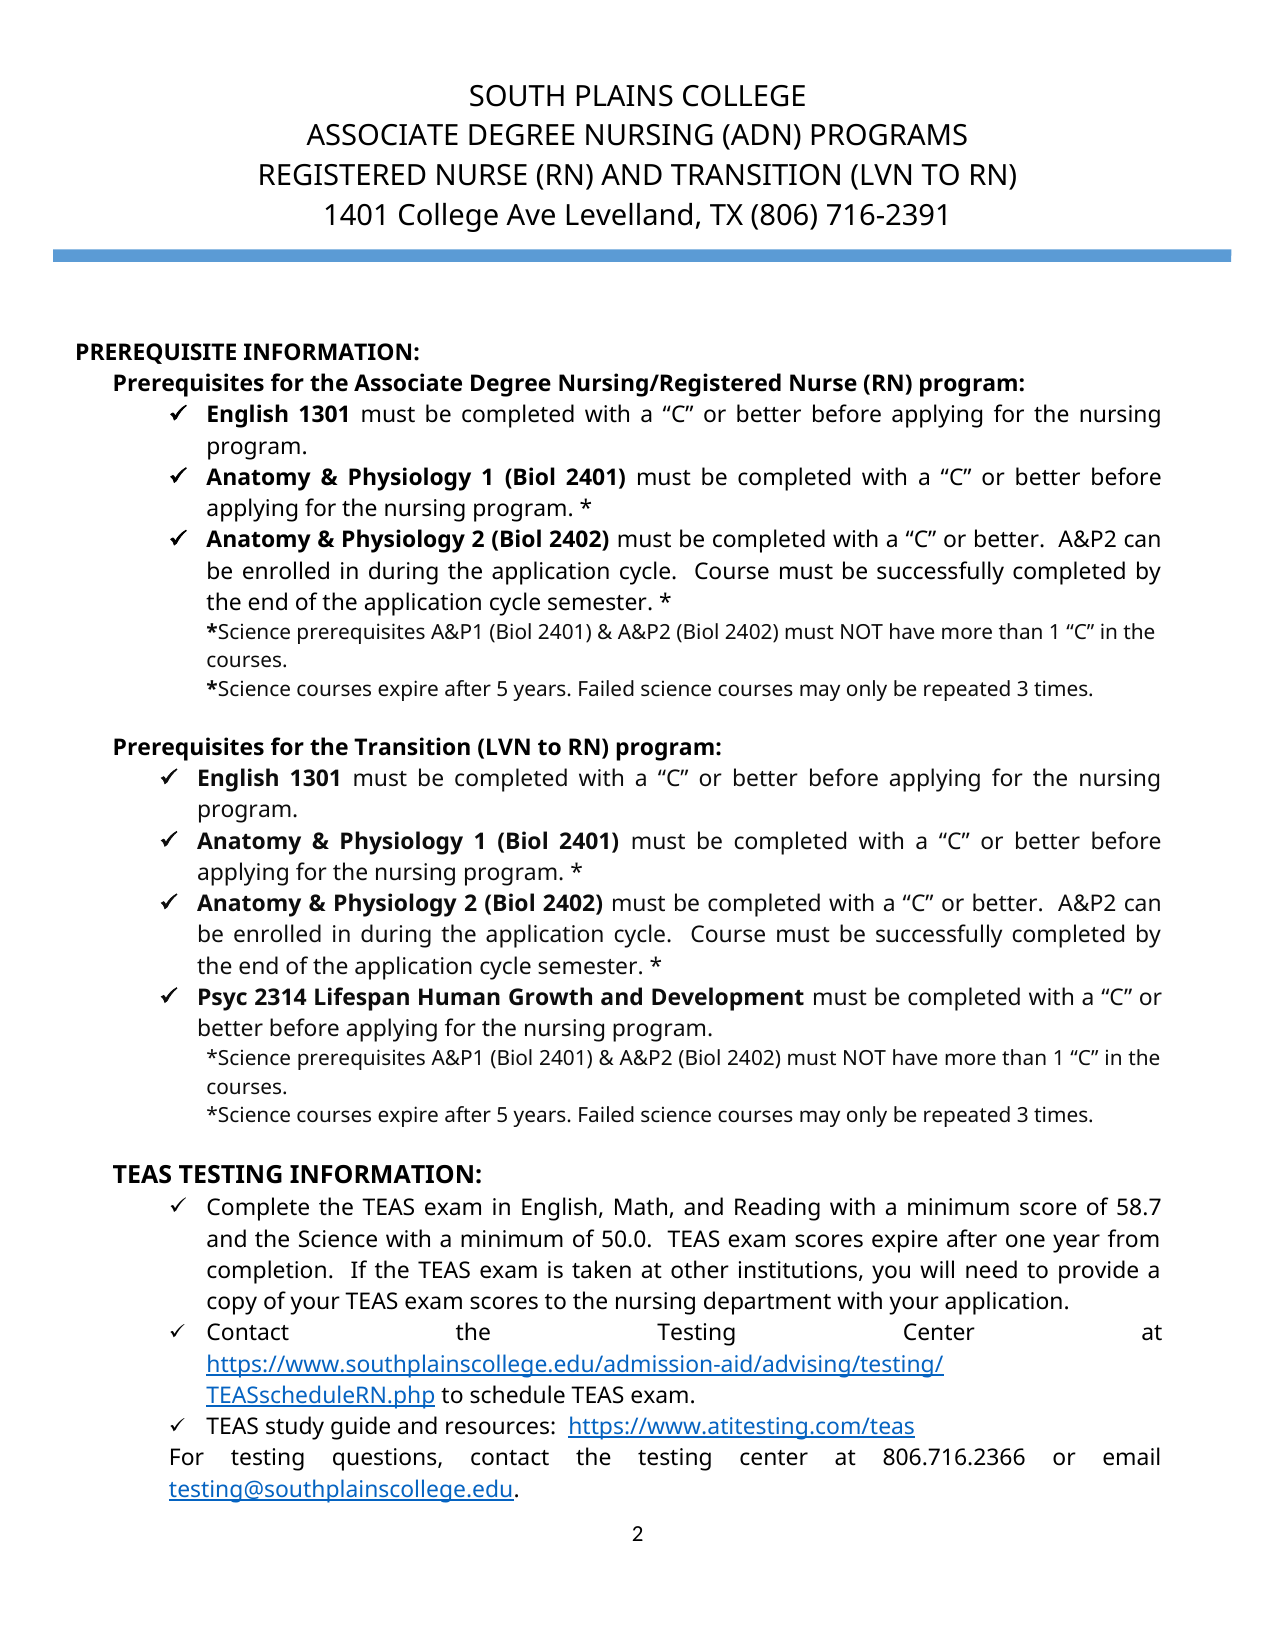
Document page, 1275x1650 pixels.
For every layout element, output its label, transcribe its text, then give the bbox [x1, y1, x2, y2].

list Complete the TEAS exam in English, Math, and Reading with a minimum score of 58.7 and the Science with a minimum of 50.0. TEAS exam scores expire after one year from completion. If the TEAS exam is taken at other institutions, you will need to provide a copy of your TEAS exam scores to the nursing department with your application. [169, 1191, 1162, 1316]
list *Science courses expire after 5 years. Failed science courses may only be repeated 3 times. [206, 1100, 1162, 1129]
list Contact the Testing Center at https://www.southplainscollege.edu/admission-aid/advising/testing/TEASscheduleRN.php to schedule TEAS exam. [169, 1316, 1162, 1410]
list Anatomy & Physiology 1 (Biol 2401) must be completed with a “C” or better before applying for the nursing program. * [169, 461, 1162, 523]
list *Science prerequisites A&P1 (Biol 2401) & A&P2 (Biol 2402) must NOT have more than 1 “C” in the courses. [206, 617, 1200, 674]
list TEAS study guide and resources: https://www.atitesting.com/teas [169, 1410, 1162, 1441]
list Anatomy & Physiology 2 (Biol 2402) must be completed with a “C” or better. A&P2 can be enrolled in during the application cycle. Course must be successfully completed by the end of the application cycle semester. * [169, 523, 1162, 617]
list English 1301 must be completed with a “C” or better before applying for the nursing program. [169, 398, 1162, 461]
list Anatomy & Physiology 2 (Biol 2402) must be completed with a “C” or better. A&P2 can be enrolled in during the application cycle. Course must be successfully completed by the end of the application cycle semester. * [159, 887, 1162, 981]
list English 1301 must be completed with a “C” or better before applying for the nursing program. [159, 762, 1162, 825]
list Psyc 2314 Lifespan Human Growth and Development must be completed with a “C” or better before applying for the nursing program. [159, 981, 1162, 1043]
list Prerequisites for the Transition (LVN to RN) program: [112, 731, 1162, 762]
text TEAS TESTING INFORMATION: [112, 1157, 1162, 1191]
text Prerequisites for the Associate Degree Nursing/Registered Nurse (RN) program: [112, 367, 1162, 398]
list *Science courses expire after 5 years. Failed science courses may only be repeated 3 times. [206, 674, 1200, 702]
text For testing questions, contact the testing center at 806.716.2366 or email testing@southplainscollege.edu. [169, 1441, 1162, 1504]
list Anatomy & Physiology 1 (Biol 2401) must be completed with a “C” or better before applying for the nursing program. * [159, 825, 1162, 887]
list *Science prerequisites A&P1 (Biol 2401) & A&P2 (Biol 2402) must NOT have more than 1 “C” in the courses. [206, 1043, 1162, 1100]
text PREREQUISITE INFORMATION: [75, 336, 1162, 367]
